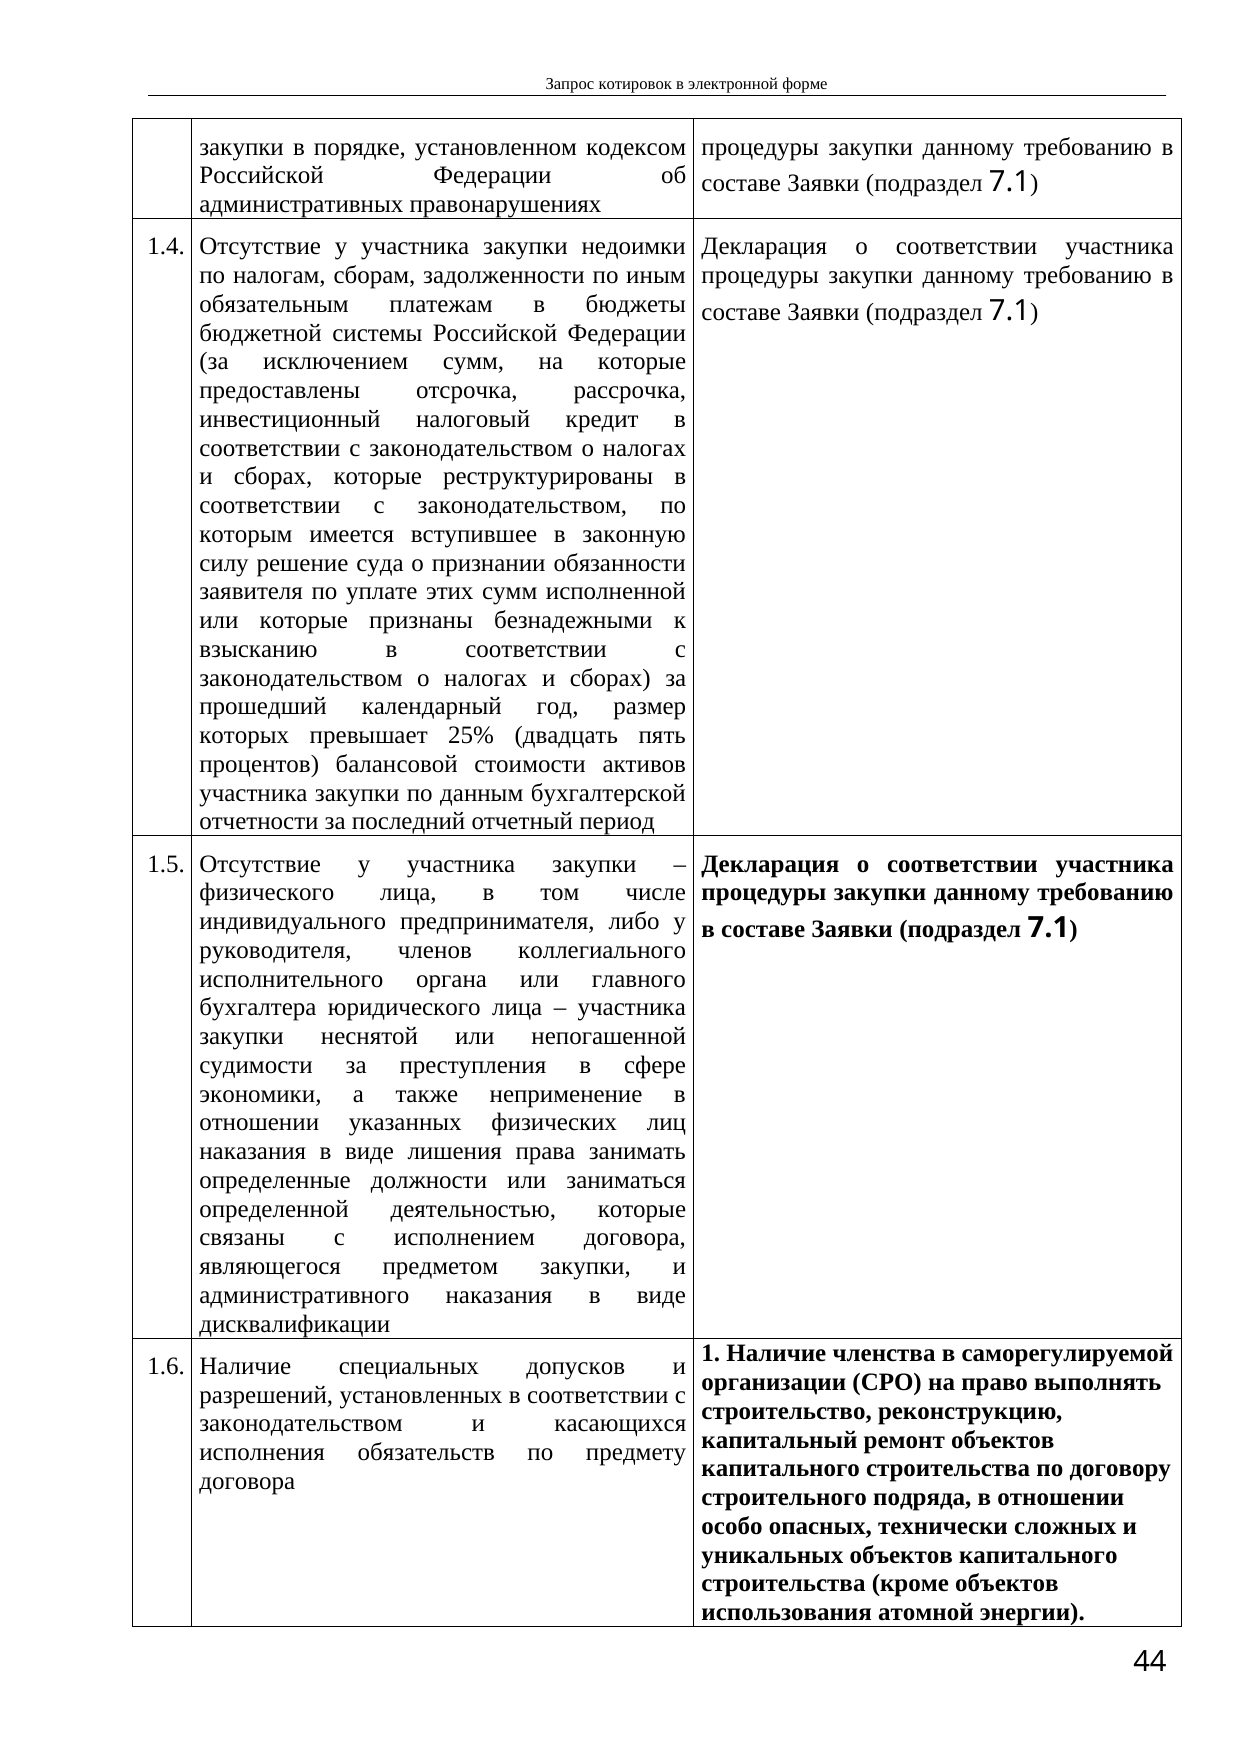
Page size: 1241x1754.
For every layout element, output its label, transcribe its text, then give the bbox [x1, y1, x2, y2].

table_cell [694, 119, 1181, 218]
table_cell [133, 219, 191, 835]
table_cell Отсутствие у участника закупки недоимки по налогам, сборам, задолженности по иным обязательным платежам в бюджеты бюджетной системы Российской Федерации (за исключением сумм, на которые предоставлены отсрочка, рассрочка, инвестиционный налоговый кредит в соответствии с законодательством о налогах и сборах, которые реструктурированы в соответствии с законодательством, по которым имеется вступившее в законную силу решение суда о признании обязанности заявителя по уплате этих сумм исполненной или которые признаны безнадежными к взысканию в соответствии с законодательством о налогах и сборах) за прошедший календарный год, размер которых превышает 25% (двадцать пять процентов) балансовой стоимости активов участника закупки по данным бухгалтерской отчетности за последний отчетный период [192, 219, 693, 835]
table_cell Отсутствие у участника закупки – физического лица, в том числе индивидуального предпринимателя, либо у руководителя, членов коллегиального исполнительного органа или главного бухгалтера юридического лица – участника закупки неснятой или непогашенной судимости за преступления в сфере экономики, а также неприменение в отношении указанных физических лиц наказания в виде лишения права занимать определенные должности или заниматься определенной деятельностью, которые связаны с исполнением договора, являющегося предметом закупки, и административного наказания в виде дисквалификации [192, 836, 693, 1337]
table_cell [133, 119, 191, 218]
table_cell Декларация о соответствии участника процедуры закупки данному требованию в составе Заявки (подраздел 7.1) [694, 219, 1181, 835]
table_cell [133, 836, 191, 1337]
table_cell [694, 1339, 1181, 1626]
table_cell Декларация о соответствии участника процедуры закупки данному требованию в составе Заявки (подраздел 7.1) [694, 836, 1181, 1337]
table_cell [192, 119, 693, 218]
table_cell [133, 1339, 191, 1626]
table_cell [192, 1339, 693, 1626]
